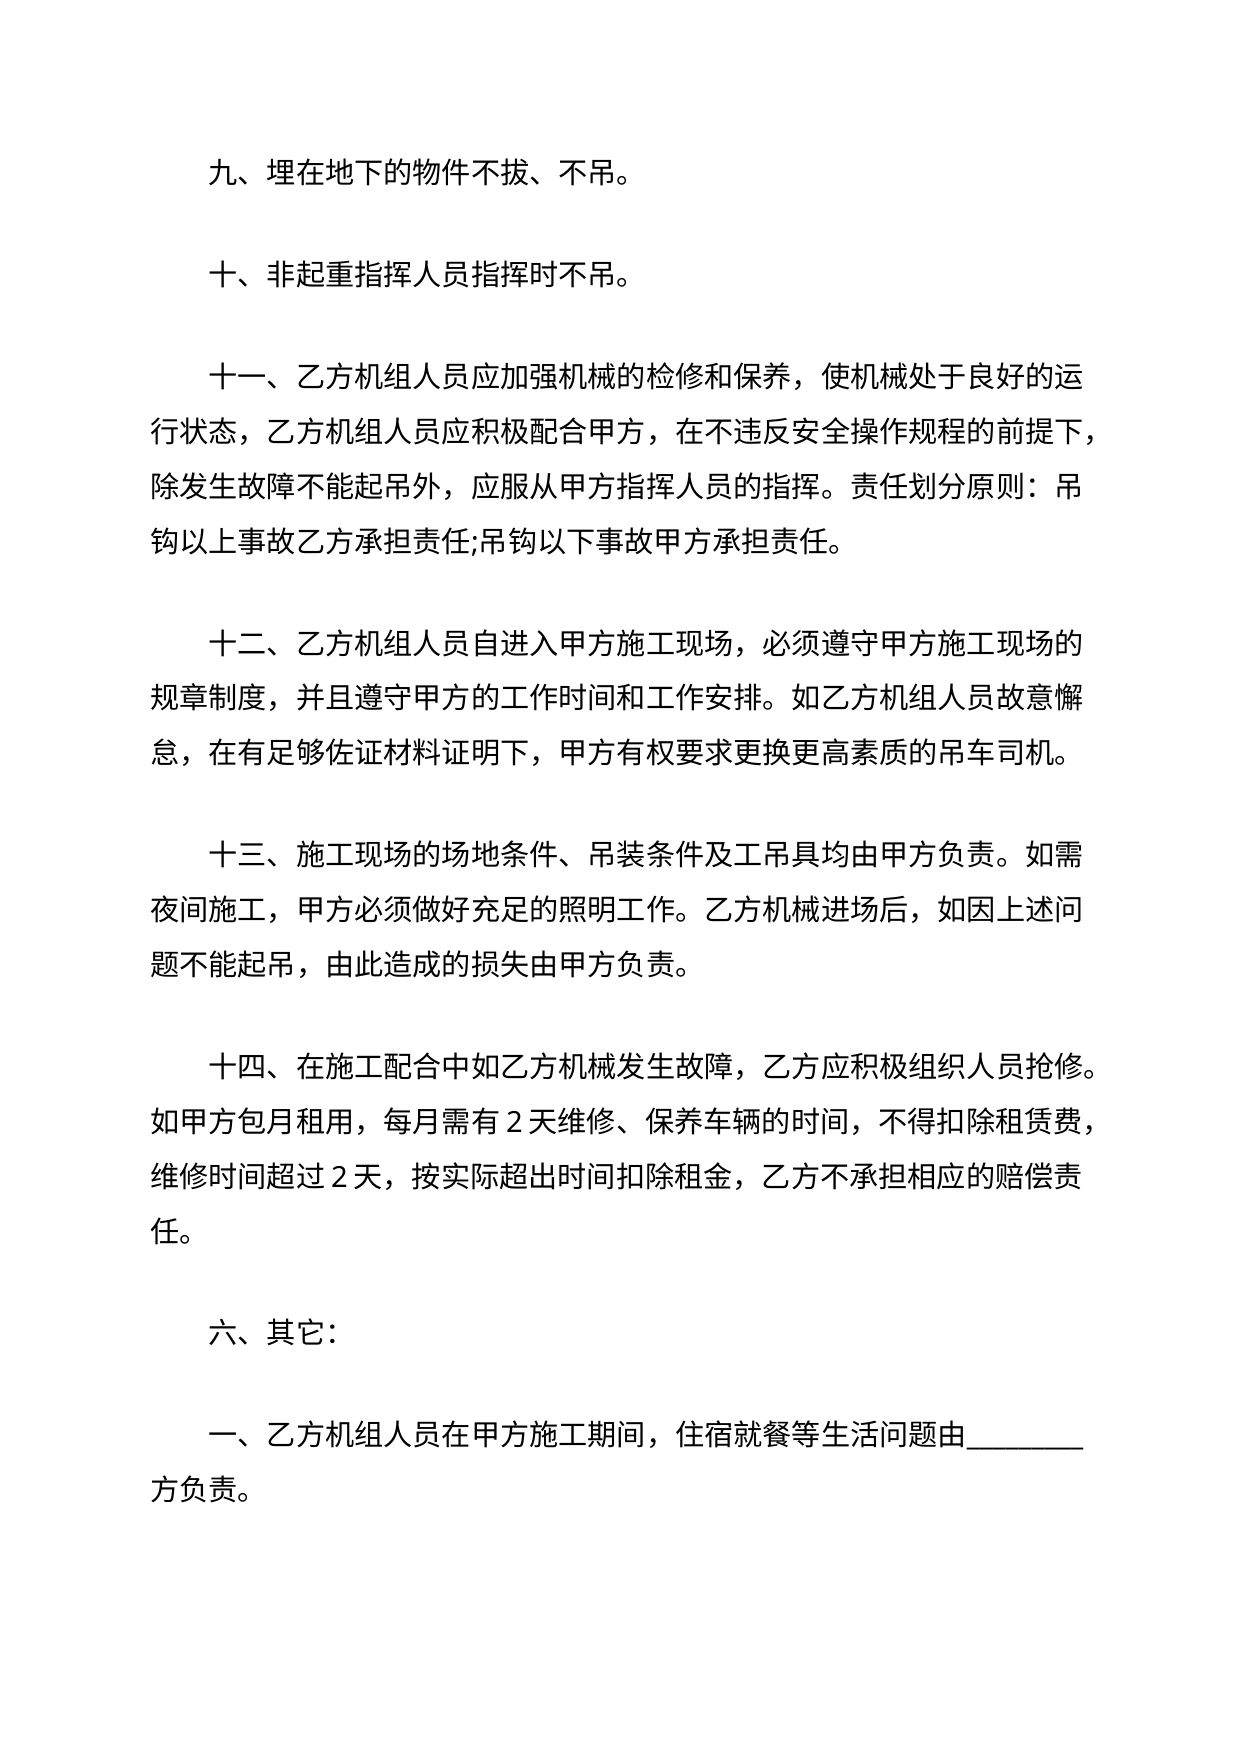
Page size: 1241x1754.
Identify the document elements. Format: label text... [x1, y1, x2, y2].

text 十四、在施工配合中如乙方机械发生故障，乙方应积极组织人员抢修。如甲方包月租用，每月需有2天维修、保养车辆的时间，不得扣除租赁费，维修时间超过2天，按实际超出时间扣除租金，乙方不承担相应的赔偿责任。 [150, 1043, 1090, 1251]
text 十二、乙方机组人员自进入甲方施工现场，必须遵守甲方施工现场的规章制度，并且遵守甲方的工作时间和工作安排。如乙方机组人员故意懈怠，在有足够佐证材料证明下，甲方有权要求更换更高素质的吊车司机。 [150, 620, 1090, 772]
text 六、其它： [150, 1310, 1090, 1352]
text 十一、乙方机组人员应加强机械的检修和保养，使机械处于良好的运行状态，乙方机组人员应积极配合甲方，在不违反安全操作规程的前提下，除发生故障不能起吊外，应服从甲方指挥人员的指挥。责任划分原则：吊钩以上事故乙方承担责任;吊钩以下事故甲方承担责任。 [150, 353, 1090, 561]
text 十三、施工现场的场地条件、吊装条件及工吊具均由甲方负责。如需夜间施工，甲方必须做好充足的照明工作。乙方机械进场后，如因上述问题不能起吊，由此造成的损失由甲方负责。 [150, 832, 1090, 984]
text 九、埋在地下的物件不拔、不吊。 [150, 150, 1090, 192]
text 十、非起重指挥人员指挥时不吊。 [150, 252, 1090, 294]
text 一、乙方机组人员在甲方施工期间，住宿就餐等生活问题由_________方负责。 [150, 1412, 1090, 1509]
